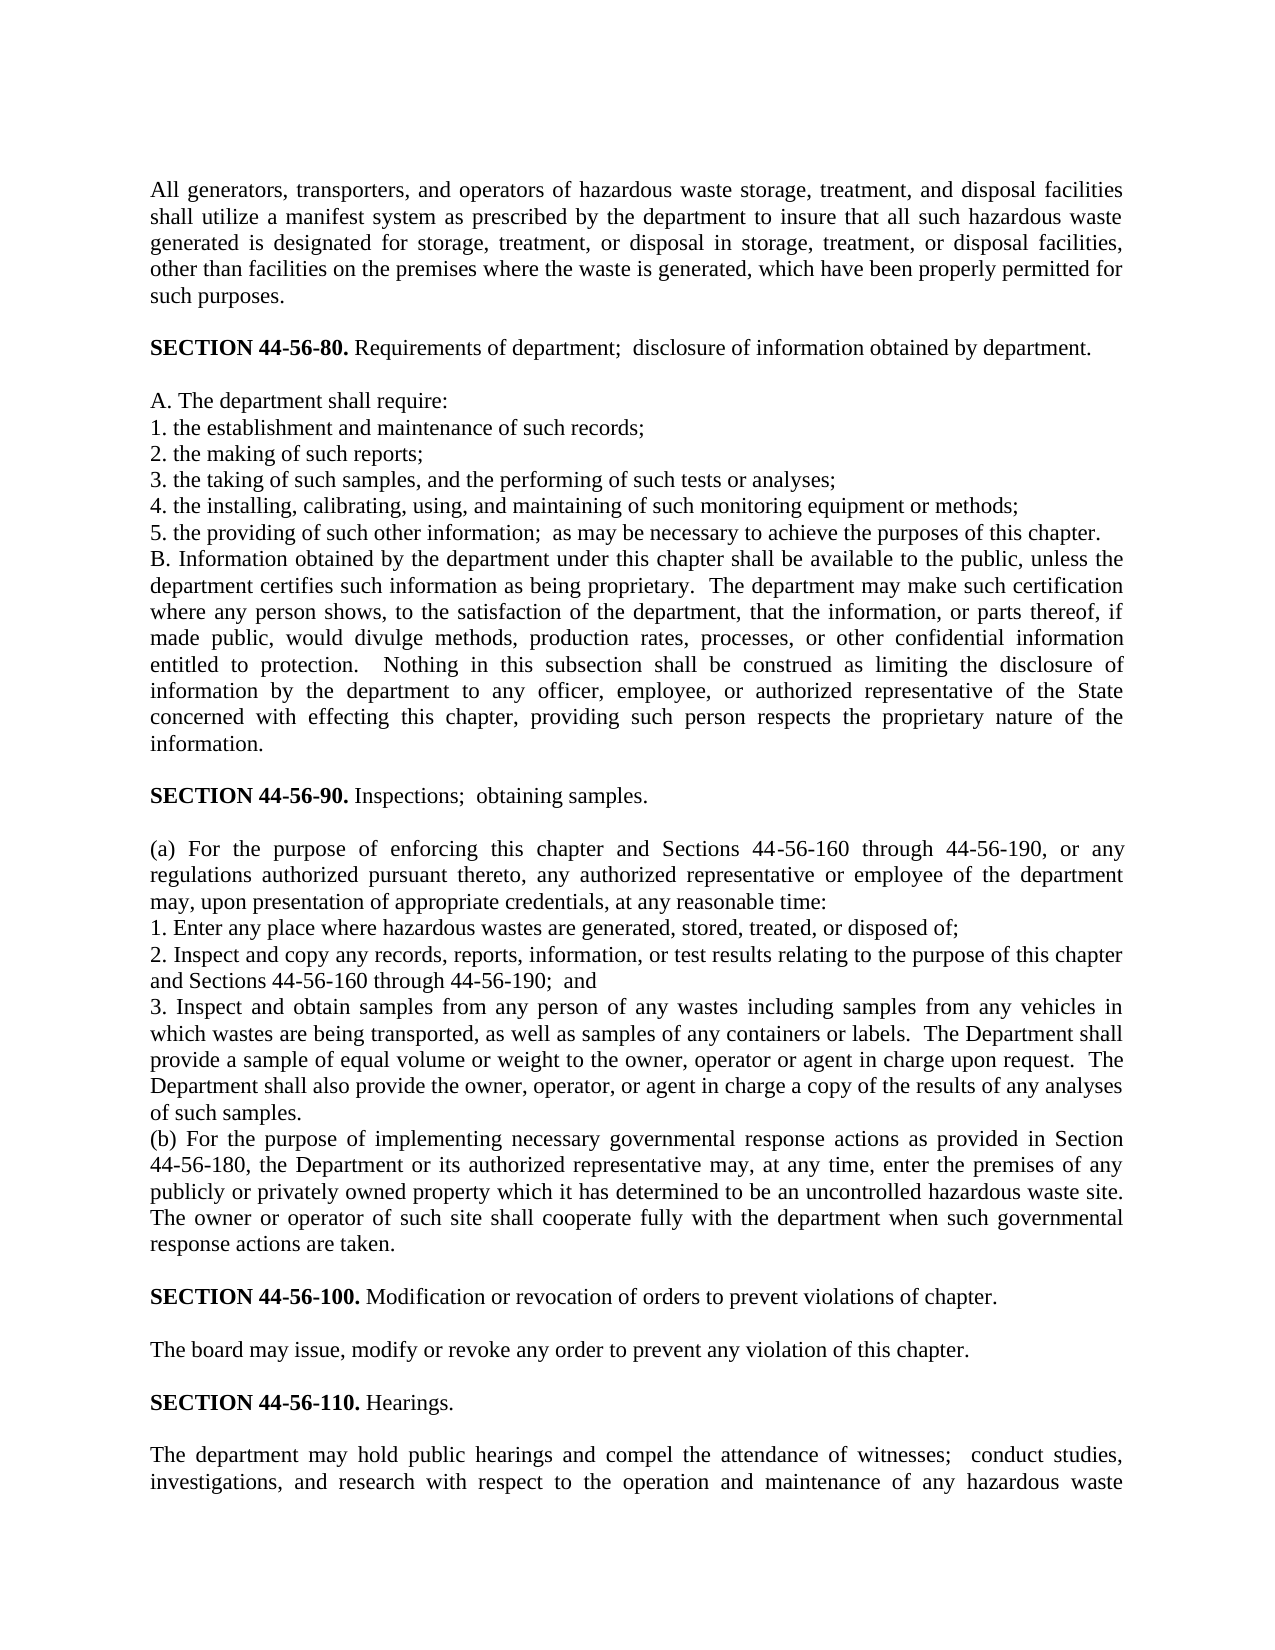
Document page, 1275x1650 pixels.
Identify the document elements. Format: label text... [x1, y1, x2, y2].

text 3. the taking of such samples, and the performing of such tests or analyses; [150, 466, 1125, 493]
text (b) For the purpose of implementing necessary governmental response actions as provided in Section 44-56-180, the Department or its authorized representative may, at any time, enter the premises of any publicly or privately owned property which it has determined to be an uncontrolled hazardous waste site. The owner or operator of such site shall cooperate fully with the department when such governmental response actions are taken. [150, 1125, 1125, 1257]
text The board may issue, modify or revoke any order to prevent any violation of this chapter. [150, 1336, 1125, 1362]
text 2. the making of such reports; [150, 440, 1125, 466]
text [150, 1441, 1125, 1494]
text SECTION 44-56-110. Hearings. [150, 1389, 1125, 1415]
text All generators, transporters, and operators of hazardous waste storage, treatment, and disposal facilities shall utilize a manifest system as prescribed by the department to insure that all such hazardous waste generated is designated for storage, treatment, or disposal in storage, treatment, or disposal facilities, other than facilities on the premises where the waste is generated, which have been properly permitted for such purposes. [150, 176, 1125, 308]
text SECTION 44-56-80. Requirements of department; disclosure of information obtained by department. [150, 334, 1125, 361]
text 3. Inspect and obtain samples from any person of any wastes including samples from any vehicles in which wastes are being transported, as well as samples of any containers or labels. The Department shall provide a sample of equal volume or weight to the owner, operator or agent in charge upon request. The Department shall also provide the owner, operator, or agent in charge a copy of the results of any analyses of such samples. [150, 993, 1125, 1125]
text 4. the installing, calibrating, using, and maintaining of such monitoring equipment or methods; [150, 493, 1125, 519]
text SECTION 44-56-100. Modification or revocation of orders to prevent violations of chapter. [150, 1283, 1125, 1309]
text 1. Enter any place where hazardous wastes are generated, stored, treated, or disposed of; [150, 914, 1125, 941]
text A. The department shall require: [150, 387, 1125, 413]
text B. Information obtained by the department under this chapter shall be available to the public, unless the department certifies such information as being proprietary. The department may make such certification where any person shows, to the satisfaction of the department, that the information, or parts thereof, if made public, would divulge methods, production rates, processes, or other confidential information entitled to protection. Nothing in this subsection shall be construed as limiting the disclosure of information by the department to any officer, employee, or authorized representative of the State concerned with effecting this chapter, providing such person respects the proprietary nature of the information. [150, 545, 1125, 756]
text (a) For the purpose of enforcing this chapter and Sections 44-56-160 through 44-56-190, or any regulations authorized pursuant thereto, any authorized representative or employee of the department may, upon presentation of appropriate credentials, at any reasonable time: [150, 835, 1125, 914]
text SECTION 44-56-90. Inspections; obtaining samples. [150, 782, 1125, 809]
text 2. Inspect and copy any records, reports, information, or test results relating to the purpose of this chapter and Sections 44-56-160 through 44-56-190; and [150, 941, 1125, 993]
text 1. the establishment and maintenance of such records; [150, 413, 1125, 440]
text 5. the providing of such other information; as may be necessary to achieve the purposes of this chapter. [150, 519, 1125, 545]
